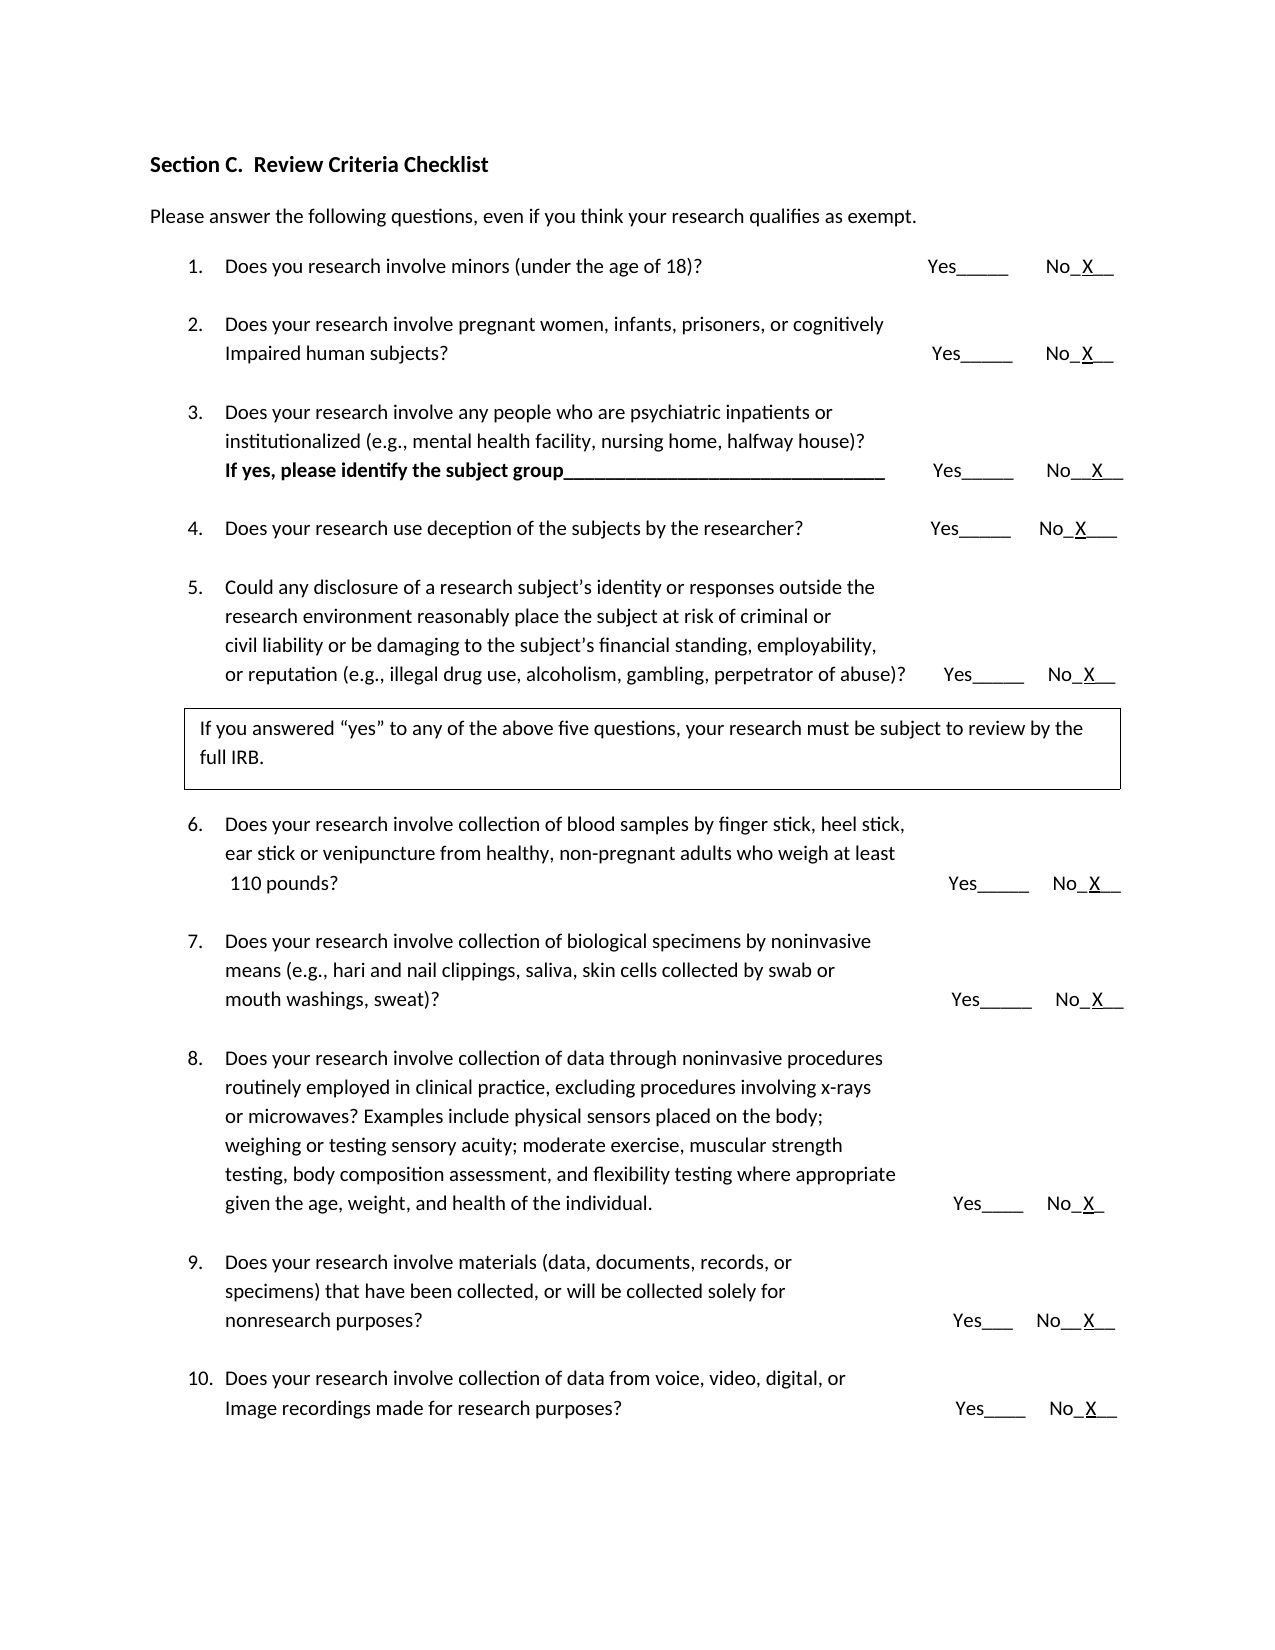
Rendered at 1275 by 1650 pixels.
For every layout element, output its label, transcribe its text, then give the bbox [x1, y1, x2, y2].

list Image recordings made for research purposes? Yes____ No_X__ [225, 1395, 1125, 1420]
list Does your research involve materials (data, documents, records, or [187, 1249, 1125, 1274]
list Does you research involve minors (under the age of 18)? Yes_____ No_X__ [187, 253, 1125, 278]
list Does your research involve pregnant women, infants, prisoners, or cognitively [187, 311, 1125, 337]
list Does your research involve collection of blood samples by finger stick, heel stick, [187, 811, 1125, 837]
list Could any disclosure of a research subject’s identity or responses outside the [187, 574, 1125, 599]
list Does your research involve collection of data from voice, video, digital, or [187, 1366, 1125, 1391]
list 110 pounds? Yes_____ No_X__ [225, 870, 1125, 895]
list Does your research use deception of the subjects by the researcher? Yes_____ No_X___ [187, 516, 1125, 541]
list Does your research involve any people who are psychiatric inpatients or [187, 399, 1125, 424]
list ear stick or venipuncture from healthy, non-pregnant adults who weigh at least [225, 841, 1125, 866]
list Does your research involve collection of biological specimens by noninvasive [187, 928, 1125, 953]
list mouth washings, sweat)? Yes_____ No_X__ [225, 986, 1125, 1012]
text Section C. Review Criteria Checklist [150, 150, 1125, 178]
list routinely employed in clinical practice, excluding procedures involving x-rays [225, 1074, 1125, 1099]
list or microwaves? Examples include physical sensors placed on the body; [225, 1103, 1125, 1128]
list Impaired human subjects? Yes_____ No_X__ [225, 341, 1125, 366]
list or reputation (e.g., illegal drug use, alcoholism, gambling, perpetrator of abuse)? Yes_____ No_X__ [225, 661, 1125, 687]
list research environment reasonably place the subject at risk of criminal or [225, 603, 1125, 628]
list means (e.g., hari and nail clippings, saliva, skin cells collected by swab or [225, 957, 1125, 983]
list weighing or testing sensory acuity; moderate exercise, muscular strength testing, body composition assessment, and flexibility testing where appropriate given the age, weight, and health of the individual. Yes____ No_X_ [225, 1132, 1125, 1216]
list nonresearch purposes? Yes___ No__X__ [225, 1307, 1125, 1333]
list Does your research involve collection of data through noninvasive procedures [187, 1045, 1125, 1070]
text Please answer the following questions, even if you think your research qualifies as exempt. [150, 203, 1125, 228]
list civil liability or be damaging to the subject’s financial standing, employability, [225, 632, 1125, 658]
list If yes, please identify the subject group_______________________________ Yes_____ No__X__ [225, 457, 1125, 483]
list specimens) that have been collected, or will be collected solely for [225, 1278, 1125, 1303]
list institutionalized (e.g., mental health facility, nursing home, halfway house)? [225, 428, 1125, 453]
